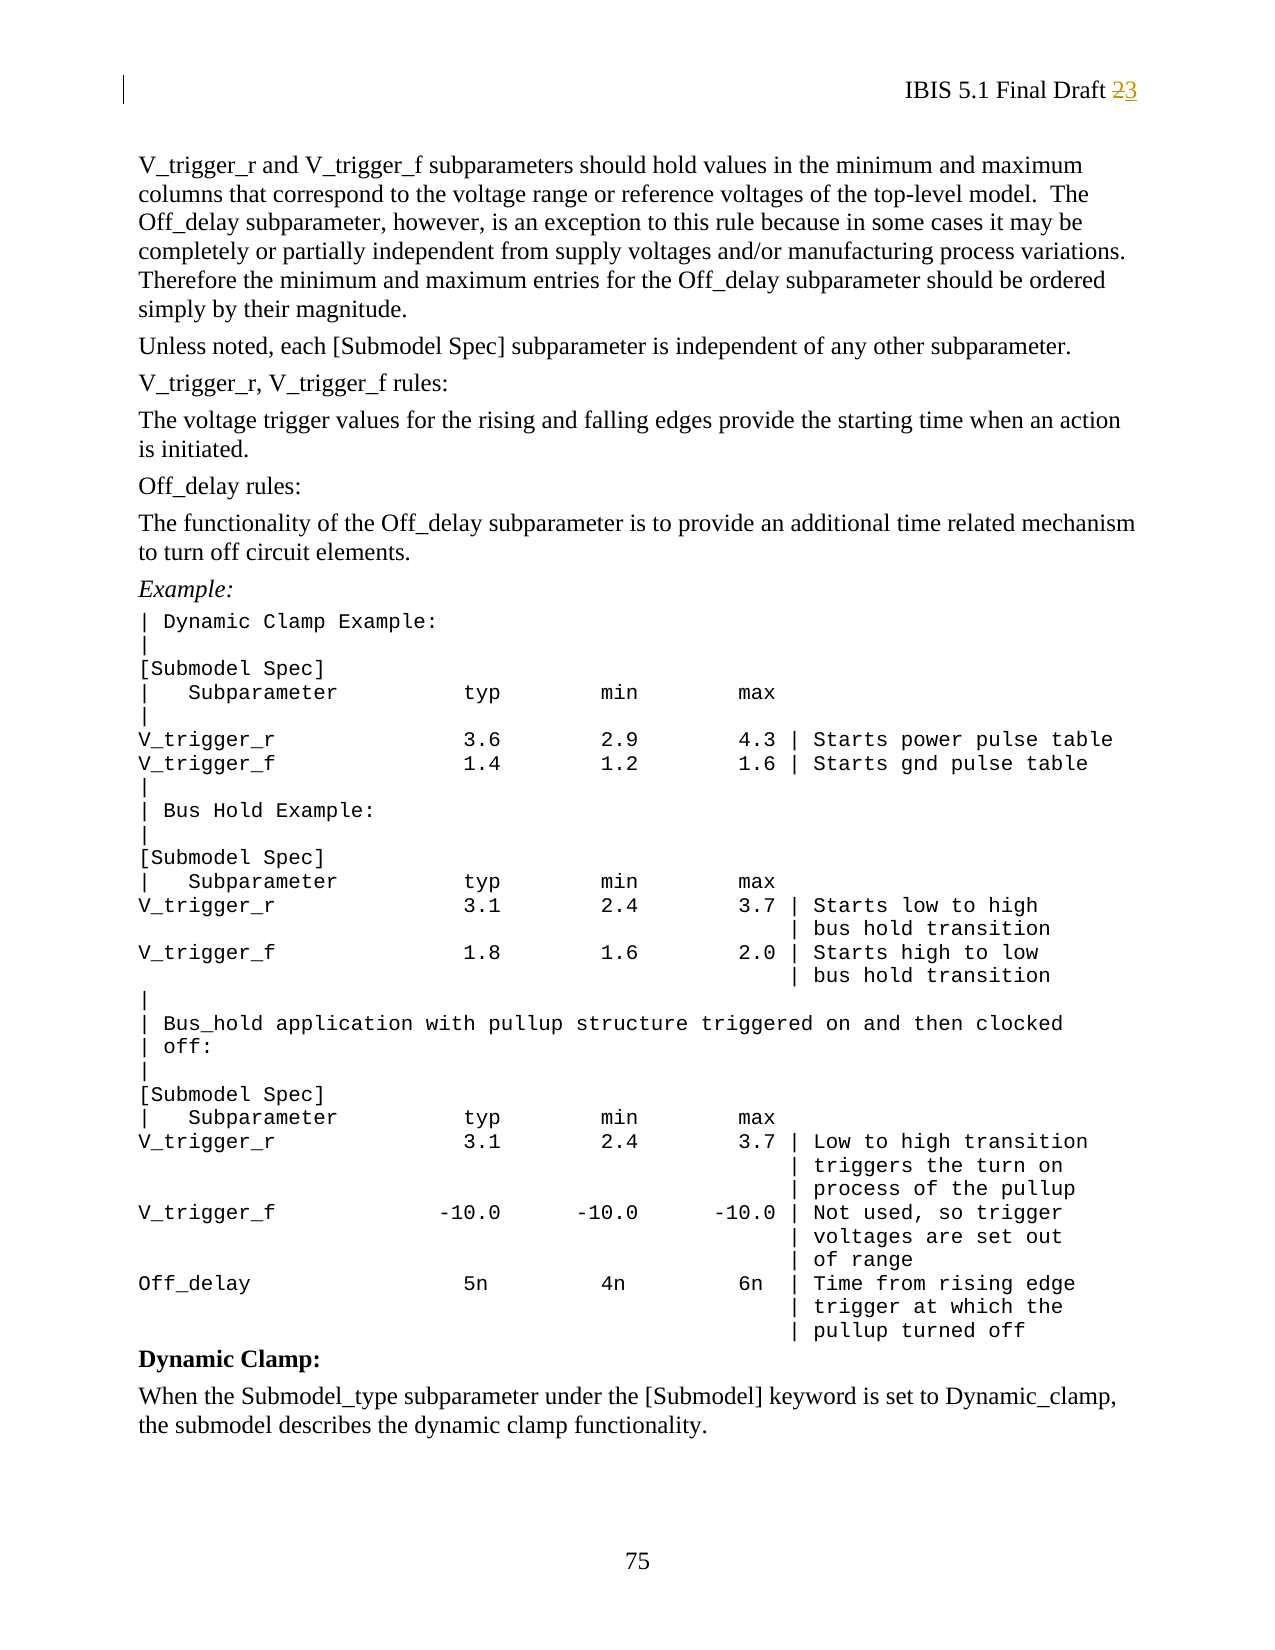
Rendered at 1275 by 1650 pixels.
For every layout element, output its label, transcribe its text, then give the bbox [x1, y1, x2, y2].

text | pullup turned off [138, 1320, 1137, 1344]
text Unless noted, each [Submodel Spec] subparameter is independent of any other subparameter. [138, 331, 1137, 359]
text [Submodel Spec] [138, 1084, 1137, 1107]
text Off_delay rules: [138, 471, 1137, 499]
text | Subparameter typ min max [138, 871, 1137, 894]
text | Bus_hold application with pullup structure triggered on and then clocked [138, 1013, 1137, 1036]
text | triggers the turn on [138, 1155, 1137, 1178]
text V_trigger_r 3.1 2.4 3.7 | Low to high transition [138, 1131, 1137, 1155]
text The functionality of the Off_delay subparameter is to provide an additional time related mechanism to turn off circuit elements. [138, 508, 1137, 565]
text The voltage trigger values for the rising and falling edges provide the starting time when an action is initiated. [138, 405, 1137, 462]
subtitle Dynamic Clamp: [138, 1344, 1137, 1373]
text | [138, 705, 1137, 729]
text | Subparameter typ min max [138, 682, 1137, 705]
text [Submodel Spec] [138, 658, 1137, 682]
text | bus hold transition [138, 918, 1137, 942]
text Off_delay 5n 4n 6n | Time from rising edge [138, 1273, 1137, 1297]
text | [138, 634, 1137, 658]
text V_trigger_r 3.6 2.9 4.3 | Starts power pulse table [138, 729, 1137, 753]
text | off: [138, 1036, 1137, 1060]
text V_trigger_f -10.0 -10.0 -10.0 | Not used, so trigger [138, 1202, 1137, 1226]
text | of range [138, 1249, 1137, 1273]
text | [138, 776, 1137, 800]
text | bus hold transition [138, 966, 1137, 989]
text | [138, 1060, 1137, 1084]
text | voltages are set out [138, 1226, 1137, 1249]
text | Dynamic Clamp Example: [138, 611, 1137, 634]
text V_trigger_r, V_trigger_f rules: [138, 368, 1137, 397]
text V_trigger_f 1.4 1.2 1.6 | Starts gnd pulse table [138, 753, 1137, 776]
text | Bus Hold Example: [138, 800, 1137, 824]
text V_trigger_f 1.8 1.6 2.0 | Starts high to low [138, 942, 1137, 966]
text | [138, 824, 1137, 847]
text | Subparameter typ min max [138, 1107, 1137, 1131]
text [Submodel Spec] [138, 847, 1137, 871]
text | [138, 989, 1137, 1013]
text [138, 150, 1137, 322]
text When the Submodel_type subparameter under the [Submodel] keyword is set to Dynamic_clamp, the submodel describes the dynamic clamp functionality. [138, 1381, 1137, 1438]
text V_trigger_r 3.1 2.4 3.7 | Starts low to high [138, 894, 1137, 918]
text | process of the pullup [138, 1178, 1137, 1202]
text Example: [138, 574, 1137, 602]
text | trigger at which the [138, 1297, 1137, 1320]
